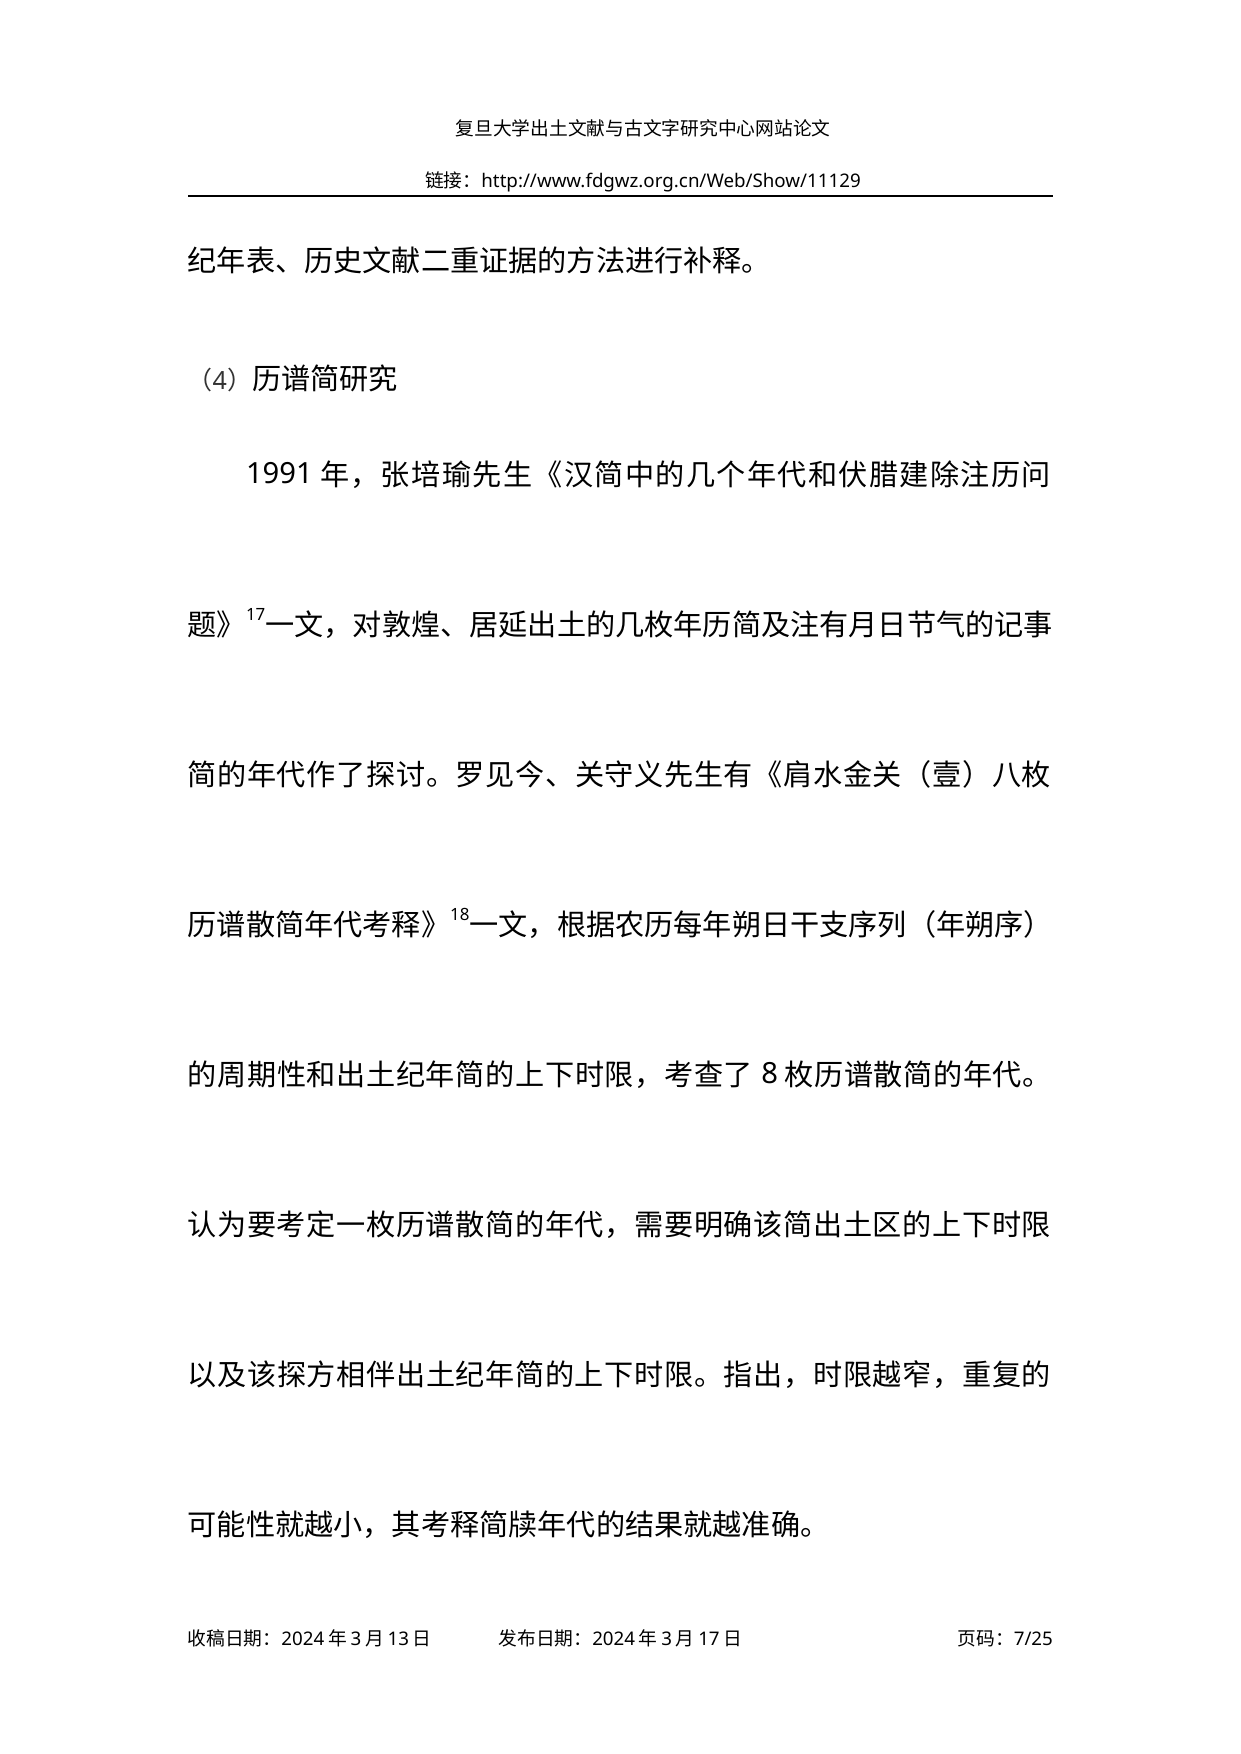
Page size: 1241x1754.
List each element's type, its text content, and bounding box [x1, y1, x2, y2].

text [187, 222, 1053, 297]
text 1991年，张培瑜先生《汉简中的几个年代和伏腊建除注历问题》一文，对敦煌、居延出土的几枚年历简及注有月日节气的记事简的年代作了探讨。罗见今、关守义先生有《肩水金关（壹）八枚历谱散简年代考释》一文，根据农历每年朔日干支序列（年朔序）的周期性和出土纪年简的上下时限，考查了8枚历谱散简的年代。认为要考定一枚历谱散简的年代，需要明确该简出土区的上下时限以及该探方相伴出土纪年简的上下时限。指出，时限越窄，重复的可能性就越小，其考释简牍年代的结果就越准确。 [187, 435, 1053, 1560]
text （4）历谱简研究 [187, 339, 1053, 414]
